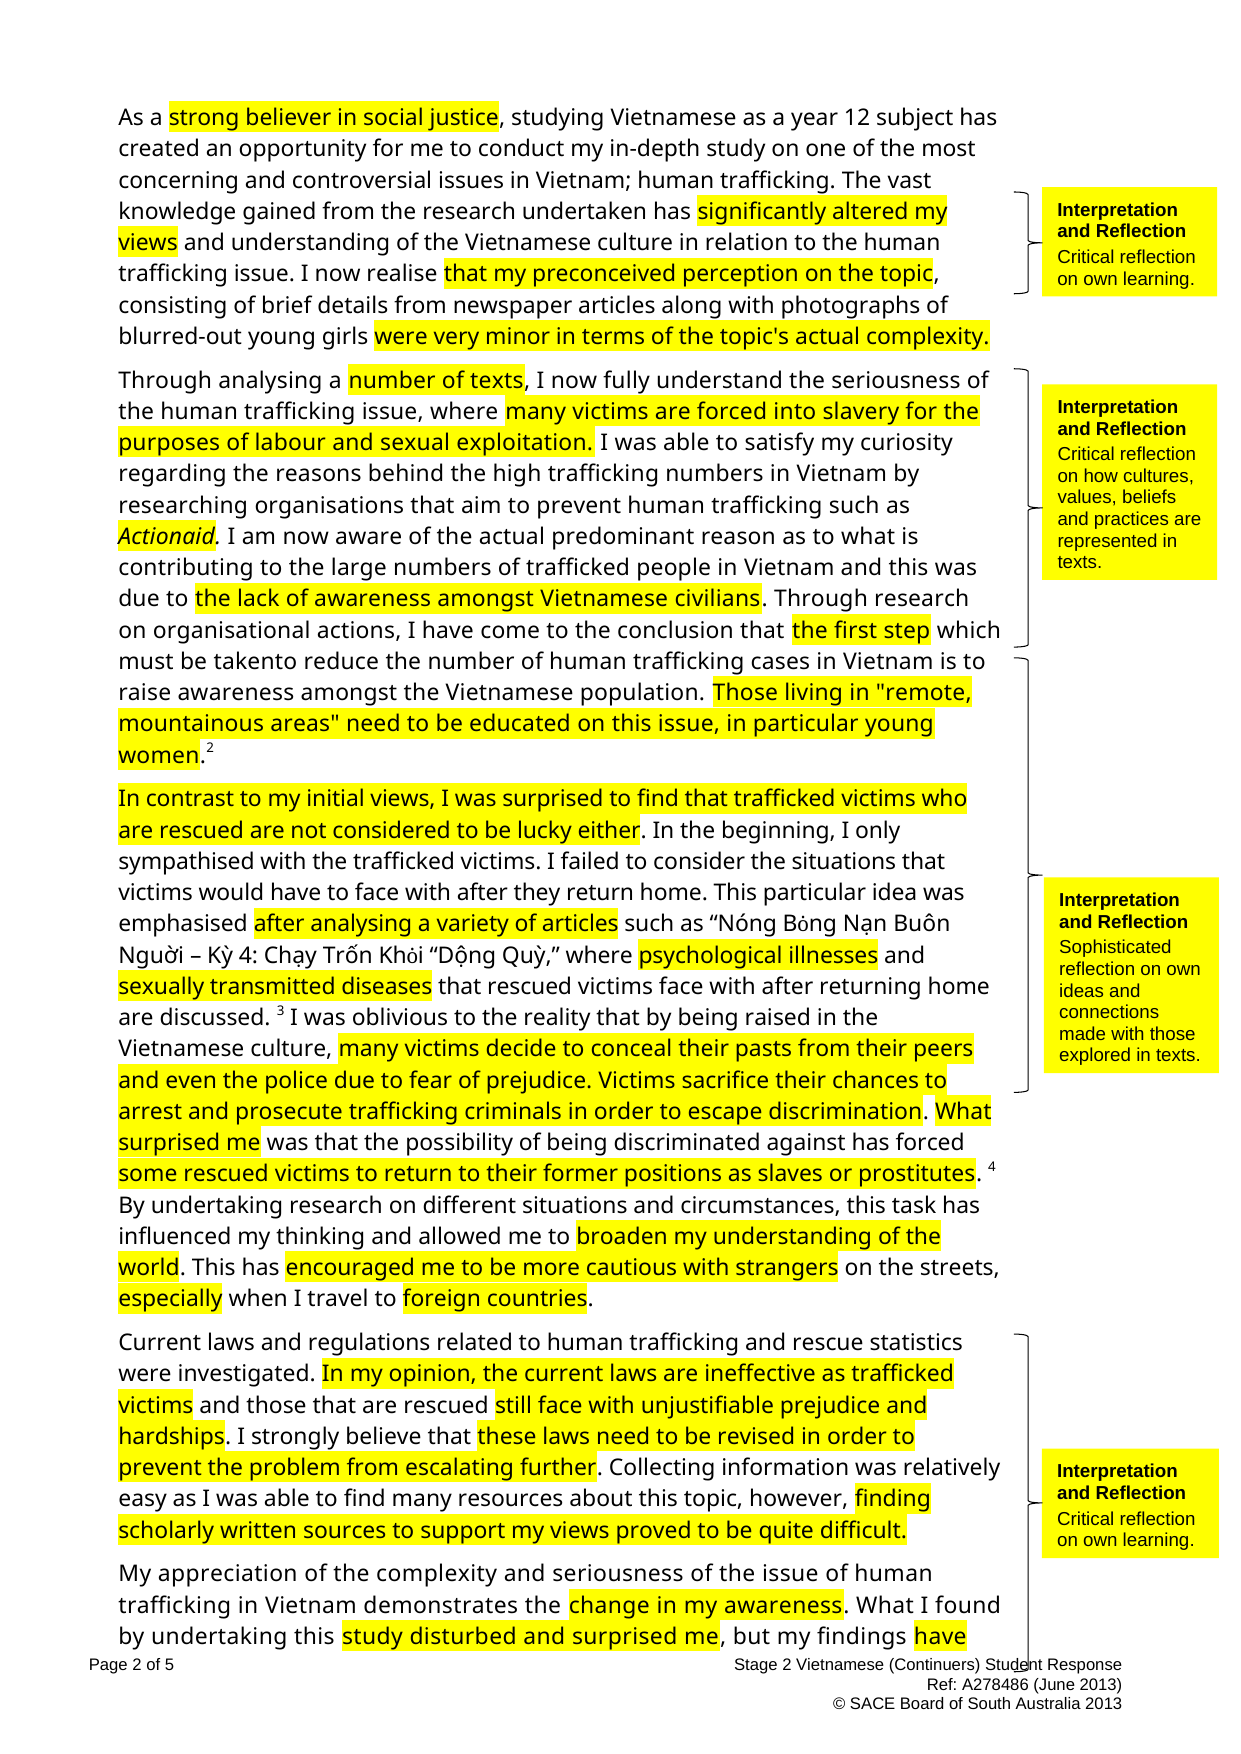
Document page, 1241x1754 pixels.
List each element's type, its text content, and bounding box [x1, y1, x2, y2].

text Current laws and regulations related to human trafficking and rescue statistics were investigated. In my opinion, the current laws are ineffective as trafficked victims and those that are rescued still face with unjustifiable prejudice and hardships. I strongly believe that these laws need to be revised in order to prevent the problem from escalating further. Collecting information was relatively easy as I was able to find many resources about this topic, however, finding scholarly written sources to support my views proved to be quite difficult. [118, 1326, 1004, 1545]
text In contrast to my initial views, I was surprised to find that trafficked victims who are rescued are not considered to be lucky either. In the beginning, I only sympathised with the trafficked victims. I failed to consider the situations that victims would have to face with after they return home. This particular idea was emphasised after analysing a variety of articles such as “Nóng Bȯng Nạn Buôn Nguời – Kỳ 4: Chạy Trốn Khȯi “Dộng Quỳ,” where psychological illnesses and sexually transmitted diseases that rescued victims face with after returning home are discussed. 3 I was oblivious to the reality that by being raised in the Vietnamese culture, many victims decide to conceal their pasts from their peers and even the police due to fear of prejudice. Victims sacrifice their chances to arrest and prosecute trafficking criminals in order to escape discrimination. What surprised me was that the possibility of being discriminated against has forced some rescued victims to return to their former positions as slaves or prostitutes. 4 By undertaking research on different situations and circumstances, this task has influenced my thinking and allowed me to broaden my understanding of the world. This has encouraged me to be more cautious with strangers on the streets, especially when I travel to foreign countries. [118, 782, 1004, 1314]
text Through analysing a number of texts, I now fully understand the seriousness of the human trafficking issue, where many victims are forced into slavery for the purposes of labour and sexual exploitation. I was able to satisfy my curiosity regarding the reasons behind the high trafficking numbers in Vietnam by researching organisations that aim to prevent human trafficking such as Actionaid. I am now aware of the actual predominant reason as to what is contributing to the large numbers of trafficked people in Vietnam and this was due to the lack of awareness amongst Vietnamese civilians. Through research on organisational actions, I have come to the conclusion that the first step which must be takento reduce the number of human trafficking cases in Vietnam is to raise awareness amongst the Vietnamese population. Those living in "remote, mountainous areas" need to be educated on this issue, in particular young women.2 [118, 364, 1004, 770]
text As a strong believer in social justice, studying Vietnamese as a year 12 subject has created an opportunity for me to conduct my in-depth study on one of the most concerning and controversial issues in Vietnam; human trafficking. The vast knowledge gained from the research undertaken has significantly altered my views and understanding of the Vietnamese culture in relation to the human trafficking issue. I now realise that my preconceived perception on the topic, consisting of brief details from newspaper articles along with photographs of blurred-out young girls were very minor in terms of the topic's actual complexity. [118, 101, 1004, 351]
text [118, 1557, 1004, 1651]
